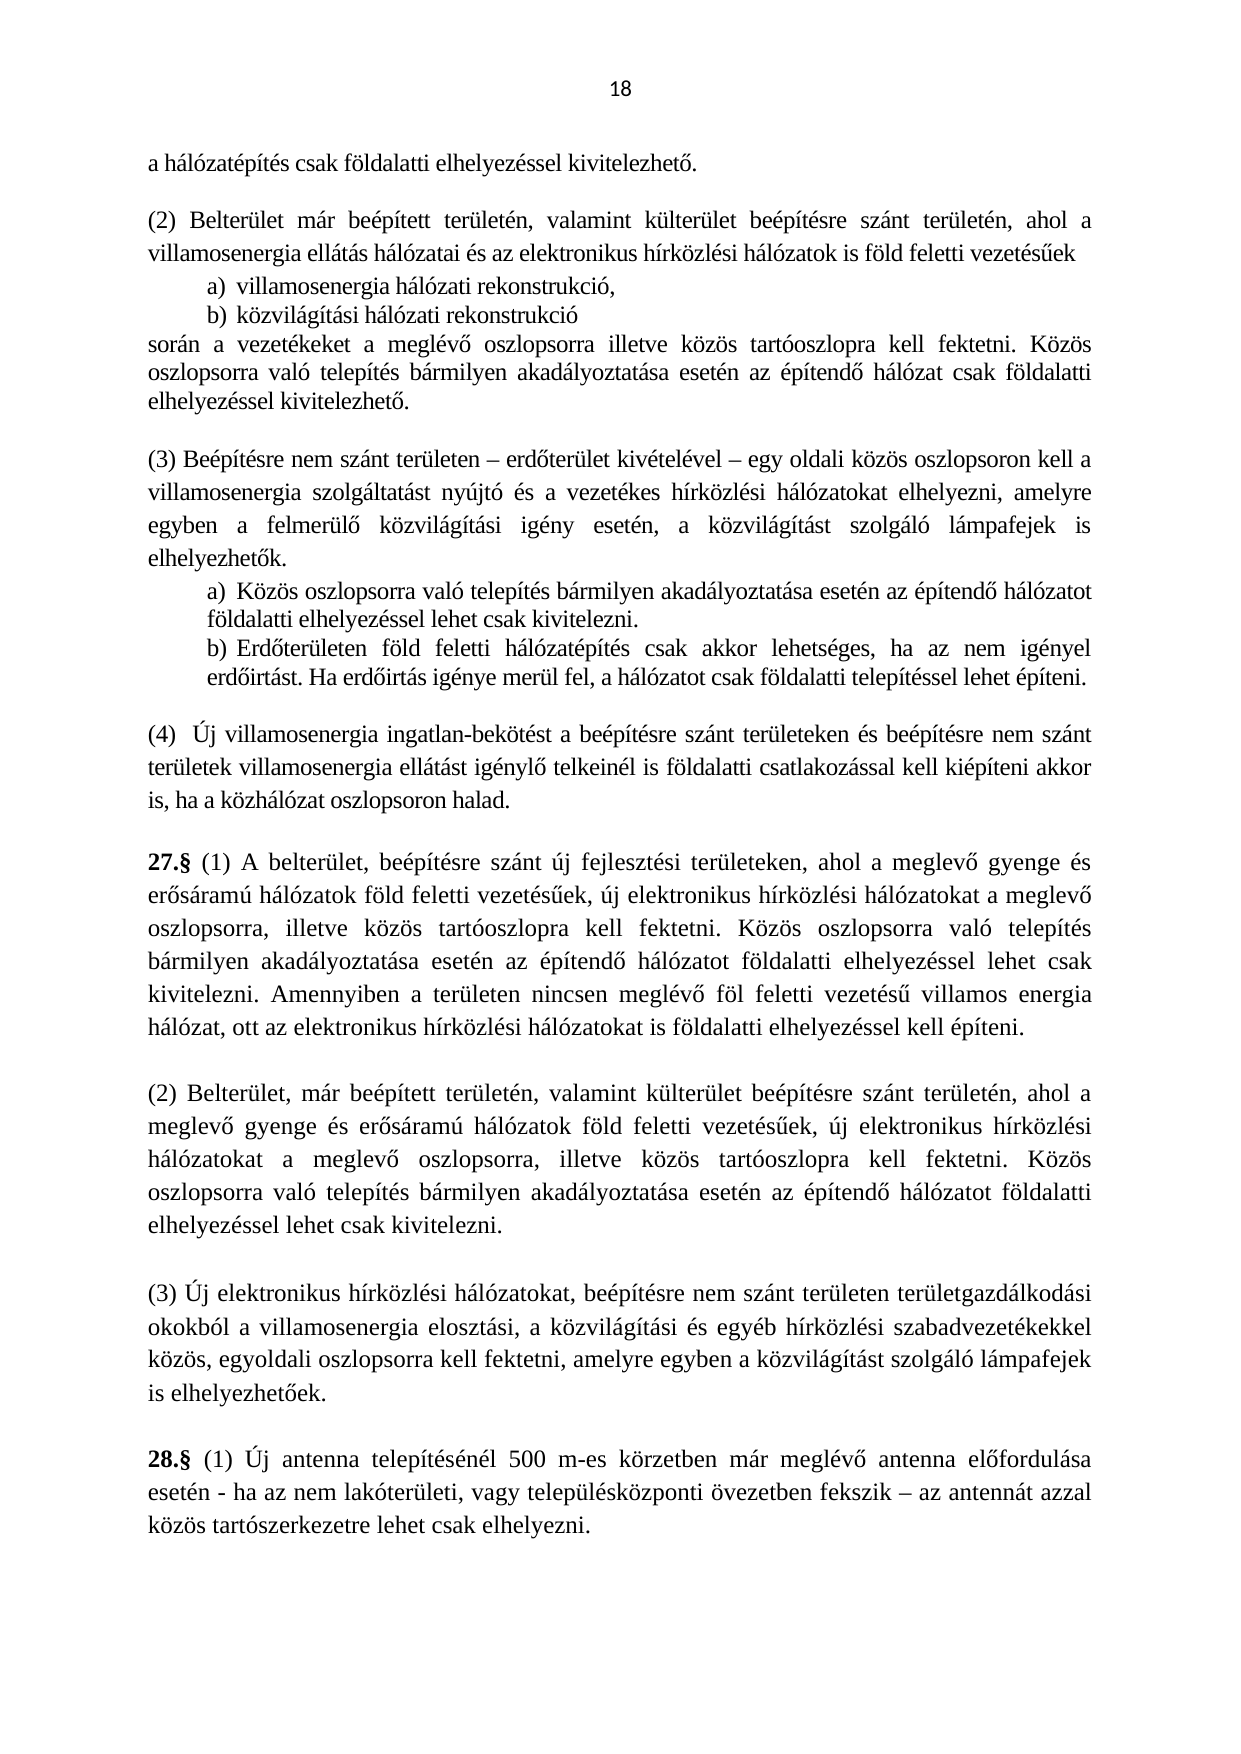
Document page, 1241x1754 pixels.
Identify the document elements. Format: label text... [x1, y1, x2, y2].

text 28.§ (1) Új antenna telepítésénél 500 m-es körzetben már meglévő antenna előfordulása esetén - ha az nem lakóterületi, vagy településközponti övezetben fekszik – az antennát azzal közös tartószerkezetre lehet csak elhelyezni. [148, 1444, 1093, 1538]
list a hálózatépítés csak földalatti elhelyezéssel kivitelezhető. [148, 148, 1093, 176]
text (2) Belterület már beépített területén, valamint külterület beépítésre szánt területén, ahol a villamosenergia ellátás hálózatai és az elektronikus hírközlési hálózatok is föld feletti vezetésűek [148, 205, 1093, 267]
list Közös oszlopsorra való telepítés bármilyen akadályoztatása esetén az építendő hálózatot földalatti elhelyezéssel lehet csak kivitelezni. [207, 576, 1093, 633]
list közvilágítási hálózati rekonstrukció [148, 300, 1093, 329]
text (3) Beépítésre nem szánt területen – erdőterület kivételével – egy oldali közös oszlopsoron kell a villamosenergia szolgáltatást nyújtó és a vezetékes hírközlési hálózatokat elhelyezni, amelyre egyben a felmerülő közvilágítási igény esetén, a közvilágítást szolgáló lámpafejek is elhelyezhetők. [148, 444, 1093, 571]
text (3) Új elektronikus hírközlési hálózatokat, beépítésre nem szánt területen területgazdálkodási okokból a villamosenergia elosztási, a közvilágítási és egyéb hírközlési szabadvezetékekkel közös, egyoldali oszlopsorra kell fektetni, amelyre egyben a közvilágítást szolgáló lámpafejek is elhelyezhetőek. [148, 1278, 1093, 1406]
text (4) Új villamosenergia ingatlan-bekötést a beépítésre szánt területeken és beépítésre nem szánt területek villamosenergia ellátást igénylő telkeinél is földalatti csatlakozással kell kiépíteni akkor is, ha a közhálózat oszlopsoron halad. [148, 719, 1093, 814]
list során a vezetékeket a meglévő oszlopsorra illetve közös tartóoszlopra kell fektetni. Közös oszlopsorra való telepítés bármilyen akadályoztatása esetén az építendő hálózat csak földalatti elhelyezéssel kivitelezhető. [148, 329, 1093, 415]
list Erdőterületen föld feletti hálózatépítés csak akkor lehetséges, ha az nem igényel erdőirtást. Ha erdőirtás igénye merül fel, a hálózatot csak földalatti telepítéssel lehet építeni. [207, 633, 1093, 691]
text (2) Belterület, már beépített területén, valamint külterület beépítésre szánt területén, ahol a meglevő gyenge és erősáramú hálózatok föld feletti vezetésűek, új elektronikus hírközlési hálózatokat a meglevő oszlopsorra, illetve közös tartóoszlopra kell fektetni. Közös oszlopsorra való telepítés bármilyen akadályoztatása esetén az építendő hálózatot földalatti elhelyezéssel lehet csak kivitelezni. [148, 1078, 1093, 1239]
list villamosenergia hálózati rekonstrukció, [148, 271, 1093, 300]
text 27.§ (1) A belterület, beépítésre szánt új fejlesztési területeken, ahol a meglevő gyenge és erősáramú hálózatok föld feletti vezetésűek, új elektronikus hírközlési hálózatokat a meglevő oszlopsorra, illetve közös tartóoszlopra kell fektetni. Közös oszlopsorra való telepítés bármilyen akadályoztatása esetén az építendő hálózatot földalatti elhelyezéssel lehet csak kivitelezni. Amennyiben a területen nincsen meglévő föl feletti vezetésű villamos energia hálózat, ott az elektronikus hírközlési hálózatokat is földalatti elhelyezéssel kell építeni. [148, 847, 1093, 1041]
